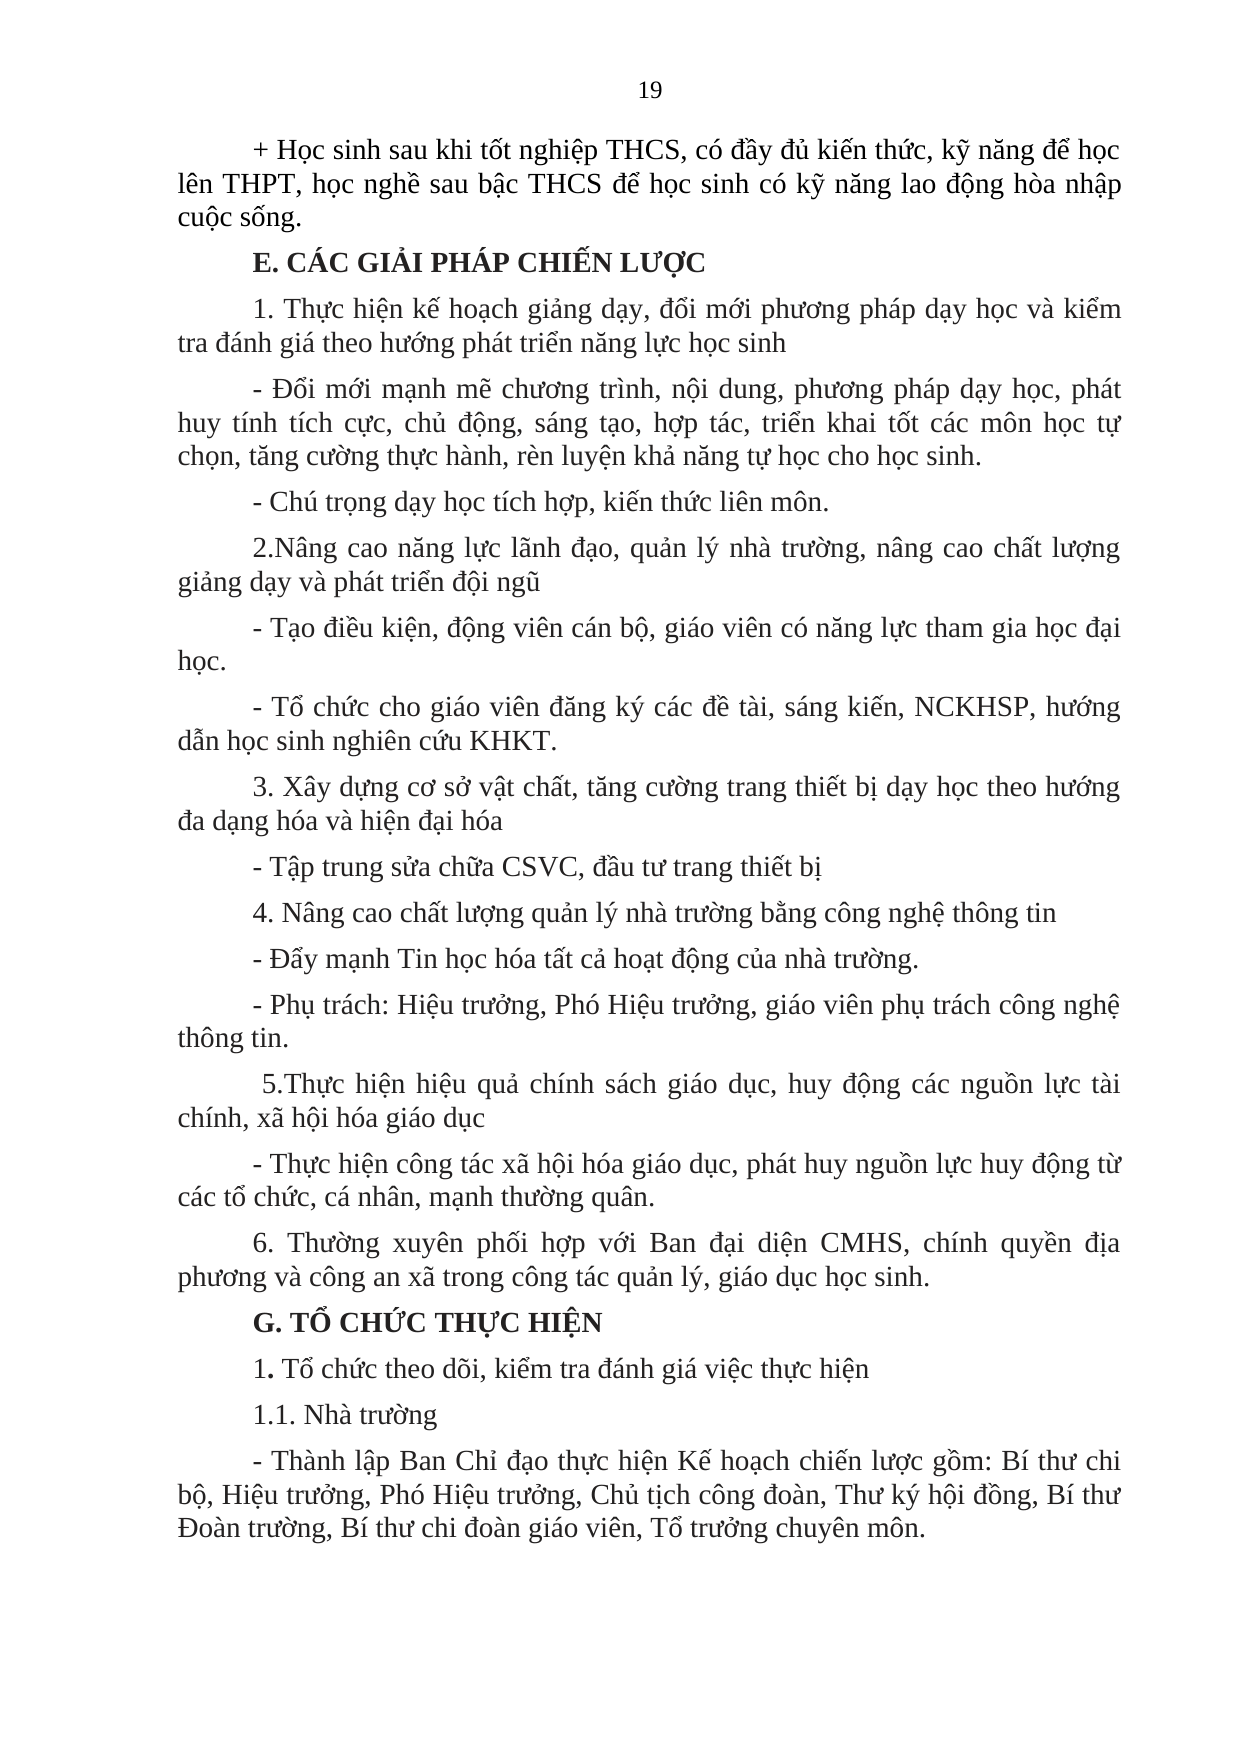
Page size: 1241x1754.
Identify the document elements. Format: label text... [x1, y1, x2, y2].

text 2.Nâng cao năng lực lãnh đạo, quản lý nhà trường, nâng cao chất lượng giảng dạy và phát triển đội ngũ [177, 530, 1122, 597]
text + Học sinh sau khi tốt nghiệp THCS, có đầy đủ kiến thức, kỹ năng để học lên THPT, học nghề sau bậc THCS để học sinh có kỹ năng lao động hòa nhập cuộc sống. [177, 132, 1122, 233]
text G. TỔ CHỨC THỰC HIỆN [177, 1305, 1122, 1339]
text - Thực hiện công tác xã hội hóa giáo dục, phát huy nguồn lực huy động từ các tổ chức, cá nhân, mạnh thường quân. [177, 1146, 1122, 1213]
text 1.1. Nhà trường [177, 1397, 1122, 1431]
text E. CÁC GIẢI PHÁP CHIẾN LƯỢC [177, 246, 1122, 279]
text - Thành lập Ban Chỉ đạo thực hiện Kế hoạch chiến lược gồm: Bí thư chi bộ, Hiệu trưởng, Phó Hiệu trưởng, Chủ tịch công đoàn, Thư ký hội đồng, Bí thư Đoàn trường, Bí thư chi đoàn giáo viên, Tổ trưởng chuyên môn. [177, 1443, 1122, 1544]
text 6. Thường xuyên phối hợp với Ban đại diện CMHS, chính quyền địa phương và công an xã trong công tác quản lý, giáo dục học sinh. [177, 1226, 1122, 1293]
text - Tổ chức cho giáo viên đăng ký các đề tài, sáng kiến, NCKHSP, hướng dẫn học sinh nghiên cứu KHKT. [177, 689, 1122, 757]
list 5.Thực hiện hiệu quả chính sách giáo dục, huy động các nguồn lực tài chính, xã hội hóa giáo dục [177, 1066, 1122, 1133]
text - Tạo điều kiện, động viên cán bộ, giáo viên có năng lực tham gia học đại học. [177, 610, 1122, 677]
text - Đẩy mạnh Tin học hóa tất cả hoạt động của nhà trường. [177, 941, 1122, 974]
text - Tập trung sửa chữa CSVC, đầu tư trang thiết bị [177, 849, 1122, 882]
text - Phụ trách: Hiệu trưởng, Phó Hiệu trưởng, giáo viên phụ trách công nghệ thông tin. [177, 987, 1122, 1054]
text 3. Xây dựng cơ sở vật chất, tăng cường trang thiết bị dạy học theo hướng đa dạng hóa và hiện đại hóa [177, 769, 1122, 836]
text 4. Nâng cao chất lượng quản lý nhà trường bằng công nghệ thông tin [177, 895, 1122, 928]
text - Đổi mới mạnh mẽ chương trình, nội dung, phương pháp dạy học, phát huy tính tích cực, chủ động, sáng tạo, hợp tác, triển khai tốt các môn học tự chọn, tăng cường thực hành, rèn luyện khả năng tự học cho học sinh. [177, 371, 1122, 472]
text 1. Thực hiện kế hoạch giảng dạy, đổi mới phương pháp dạy học và kiểm tra đánh giá theo hướng phát triển năng lực học sinh [177, 292, 1122, 359]
text - Chú trọng dạy học tích hợp, kiến thức liên môn. [177, 484, 1122, 518]
text 1. Tổ chức theo dõi, kiểm tra đánh giá việc thực hiện [177, 1351, 1122, 1385]
